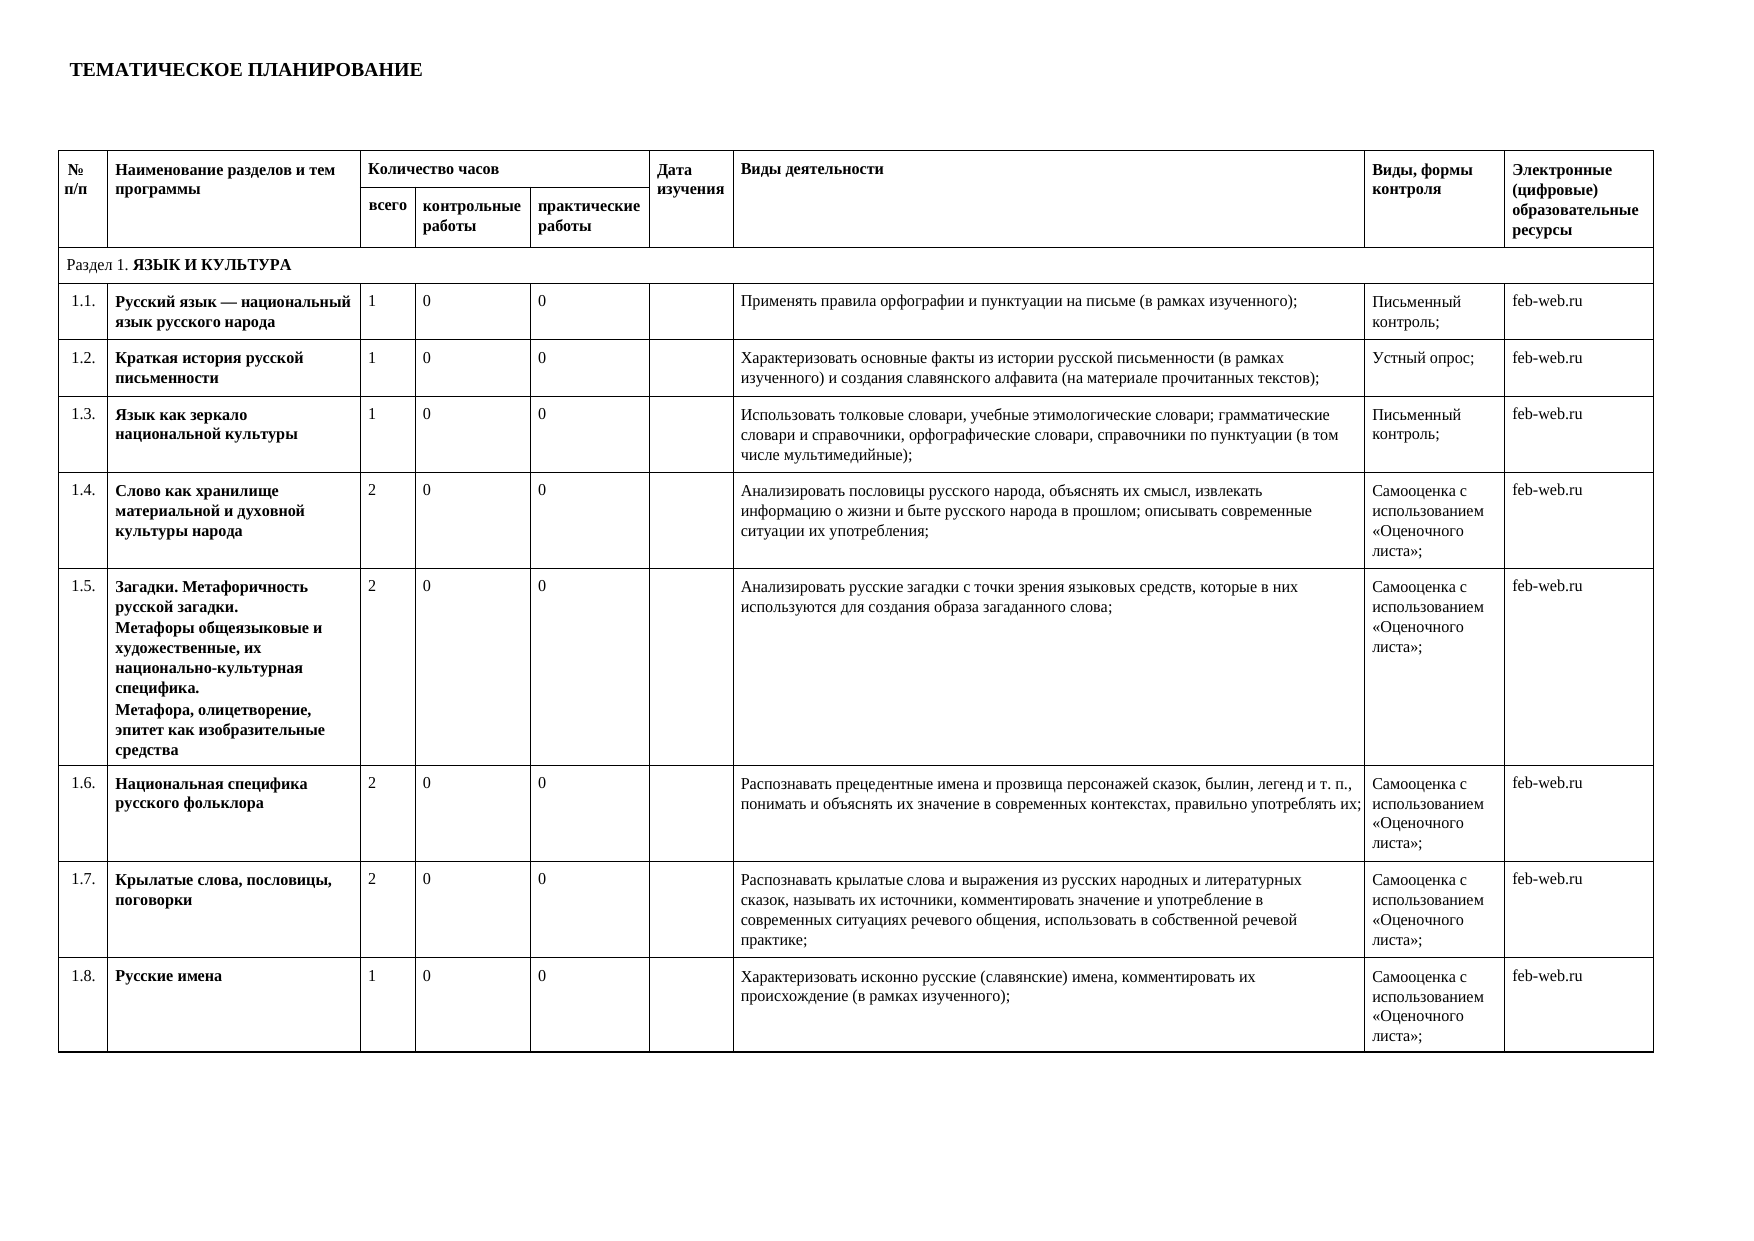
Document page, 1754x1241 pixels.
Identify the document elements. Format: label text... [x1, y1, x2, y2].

table_cell Самооценка с использованием«Оценочного листа»; [1365, 473, 1504, 568]
table_cell 2 [361, 569, 415, 764]
table_header Электронные (цифровые) образовательные ресурсы [1505, 151, 1653, 247]
table_cell Использовать толковые словари, учебные этимологические словари; грамматические словари и справочники, орфографические словари, справочники по пунктуации (в том числе мультимедийные); [734, 397, 1364, 472]
table_cell 2 [361, 473, 415, 568]
table_header Наименование разделов и тем программы [108, 151, 360, 247]
table_cell Письменный контроль; [1365, 397, 1504, 472]
table_cell Краткая история русской письменности [108, 340, 360, 396]
table_cell 0 [416, 862, 530, 957]
table_cell 1 [361, 340, 415, 396]
table_cell Русский язык — национальный язык русского народа [108, 284, 360, 339]
text ТЕМАТИЧЕСКОЕ ПЛАНИРОВАНИЕ [69, 59, 1687, 81]
table_cell [650, 766, 733, 861]
table_cell 0 [531, 340, 649, 396]
table_cell 0 [531, 473, 649, 568]
table_header Дата изучения [650, 151, 733, 247]
table_cell 1.7. [59, 862, 107, 957]
table_cell 0 [416, 766, 530, 861]
table_cell 0 [416, 473, 530, 568]
table_cell 1 [361, 397, 415, 472]
table_cell feb-web.ru [1505, 862, 1653, 957]
table_cell 1.2. [59, 340, 107, 396]
table_cell feb-web.ru [1505, 766, 1653, 861]
table_cell 1.6. [59, 766, 107, 861]
table_cell Анализировать русские загадки с точки зрения языковых средств, которые в них используются для создания образа загаданного слова; [734, 569, 1364, 764]
table_cell 1.8. [59, 958, 107, 1051]
table_cell 2 [361, 862, 415, 957]
table_cell 1 [361, 284, 415, 339]
table_cell 0 [416, 340, 530, 396]
table_cell Самооценка с использованием«Оценочного листа»; [1365, 958, 1504, 1051]
table_cell 1.1. [59, 284, 107, 339]
table_cell Самооценка с использованием«Оценочного листа»; [1365, 862, 1504, 957]
table_cell Самооценка с использованием«Оценочного листа»; [1365, 569, 1504, 764]
table_cell Национальная специфика русского фольклора [108, 766, 360, 861]
table_cell [650, 397, 733, 472]
table_cell 2 [361, 766, 415, 861]
table_cell 0 [531, 284, 649, 339]
table_cell Распознавать прецедентные имена и прозвища персонажей сказок, былин, легенд и т. п., понимать и объяснять их значение в современных контекстах, правильно употреблять их; [734, 766, 1364, 861]
table_cell 0 [531, 397, 649, 472]
table_cell Устный опрос; [1365, 340, 1504, 396]
table_cell 1 [361, 958, 415, 1051]
table_cell feb-web.ru [1505, 569, 1653, 764]
table_cell 0 [416, 397, 530, 472]
table_cell 0 [416, 569, 530, 764]
table_cell Русские имена [108, 958, 360, 1051]
table_cell 1.5. [59, 569, 107, 764]
table_cell [650, 284, 733, 339]
table_cell Загадки. Метафоричность русской загадки. Метафоры общеязыковые и художественные, их национально-культурная специфика. Метафора, олицетворение, эпитет как изобразительные средства [108, 569, 360, 764]
table_cell feb-web.ru [1505, 284, 1653, 339]
table_cell Язык как зеркало национальной культуры [108, 397, 360, 472]
table_cell [650, 473, 733, 568]
table_cell [650, 340, 733, 396]
table_cell feb-web.ru [1505, 340, 1653, 396]
table_cell 0 [531, 862, 649, 957]
table_cell Самооценка с использованием«Оценочного листа»; [1365, 766, 1504, 861]
table_cell Применять правила орфографии и пунктуации на письме (в рамках изученного); [734, 284, 1364, 339]
table_cell контрольные работы [416, 188, 530, 247]
table_cell [650, 569, 733, 764]
table_cell 0 [531, 569, 649, 764]
table_cell 1.3. [59, 397, 107, 472]
table_cell Слово как хранилище материальной и духовной культуры народа [108, 473, 360, 568]
table_cell Письменный контроль; [1365, 284, 1504, 339]
table_cell 0 [416, 958, 530, 1051]
table_cell [650, 862, 733, 957]
table_cell практические работы [531, 188, 649, 247]
table_header № п/п [59, 151, 107, 247]
table_cell 0 [531, 958, 649, 1051]
table_cell 0 [531, 766, 649, 861]
table_cell feb-web.ru [1505, 473, 1653, 568]
table_cell Распознавать крылатые слова и выражения из русских народных и литературных сказок, называть их источники, комментировать значение и употребление в современных ситуациях речевого общения, использовать в собственной речевой практике; [734, 862, 1364, 957]
table_cell Характеризовать исконно русские (славянские) имена, комментировать их происхождение (в рамках изученного); [734, 958, 1364, 1051]
table_header Количество часов [361, 151, 649, 187]
table_cell всего [361, 188, 415, 247]
table_cell Раздел 1. ЯЗЫК И КУЛЬТУРА [59, 248, 1653, 283]
table_cell feb-web.ru [1505, 397, 1653, 472]
table_cell Анализировать пословицы русского народа, объяснять их смысл, извлекать информацию о жизни и быте русского народа в прошлом; описывать современные ситуации их употребления; [734, 473, 1364, 568]
table_cell Характеризовать основные факты из истории русской письменности (в рамках изученного) и создания славянского алфавита (на материале прочитанных текстов); [734, 340, 1364, 396]
table_cell feb-web.ru [1505, 958, 1653, 1051]
table_header Виды, формы контроля [1365, 151, 1504, 247]
table_cell 0 [416, 284, 530, 339]
table_cell 1.4. [59, 473, 107, 568]
table_header Виды деятельности [734, 151, 1364, 247]
table_cell [650, 958, 733, 1051]
table_cell Крылатые слова, пословицы, поговорки [108, 862, 360, 957]
